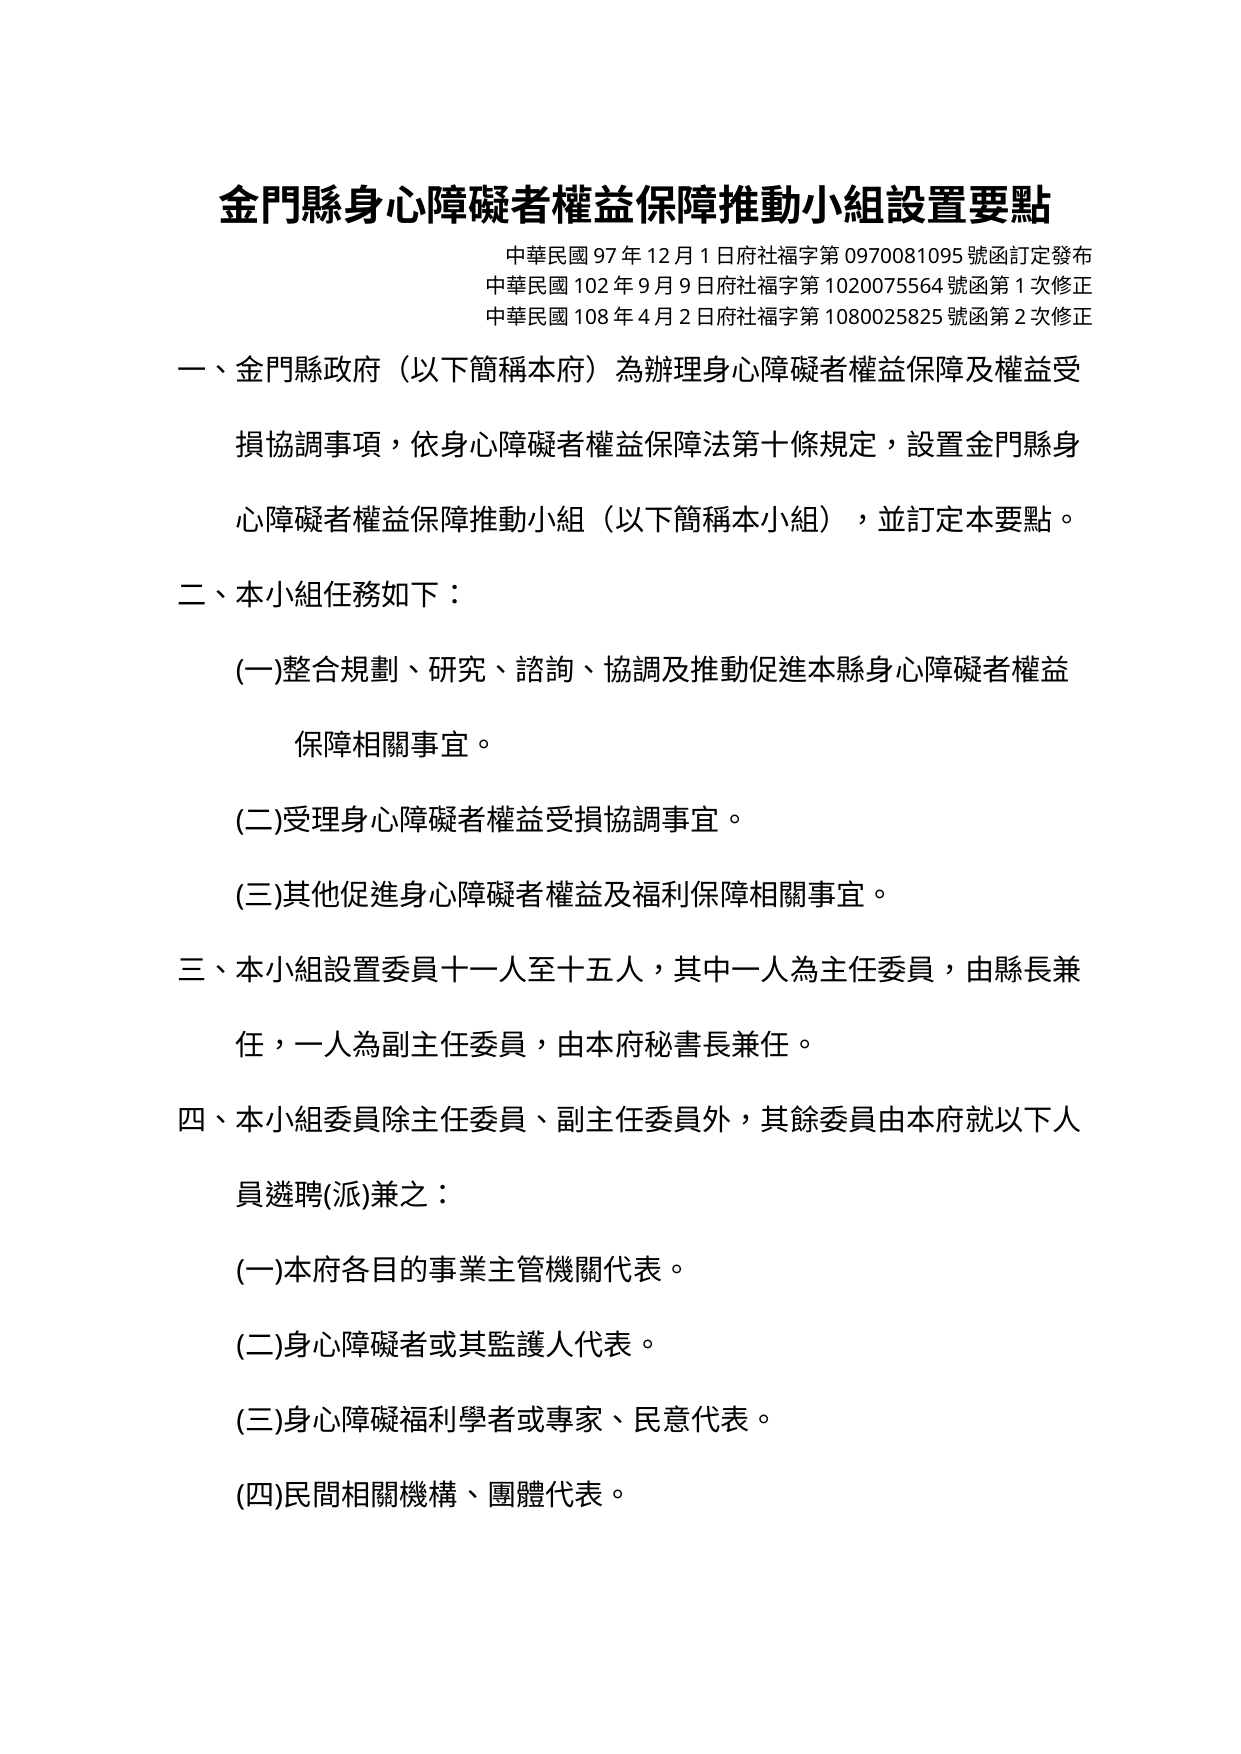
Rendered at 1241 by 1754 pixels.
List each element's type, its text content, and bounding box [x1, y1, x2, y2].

text (一)本府各目的事業主管機關代表。 [236, 1230, 1092, 1305]
text 三、本小組設置委員十一人至十五人，其中一人為主任委員，由縣長兼 [177, 930, 1092, 1005]
text 損協調事項，依身心障礙者權益保障法第十條規定，設置金門縣身 [177, 405, 1092, 480]
text 心障礙者權益保障推動小組（以下簡稱本小組），並訂定本要點。 [177, 480, 1092, 555]
text 二、本小組任務如下： [177, 555, 1092, 630]
text 保障相關事宜。 [177, 705, 1092, 780]
text (三)其他促進身心障礙者權益及福利保障相關事宜。 [177, 855, 1092, 930]
text 中華民國102年9月9日府社福字第1020075564號函第1次修正 [177, 270, 1092, 300]
text 員遴聘(派)兼之： [177, 1155, 1092, 1230]
text (三)身心障礙福利學者或專家、民意代表。 [236, 1380, 1092, 1455]
text 中華民國97年12月1日府社福字第0970081095號函訂定發布 [177, 239, 1092, 270]
text 一、金門縣政府（以下簡稱本府）為辦理身心障礙者權益保障及權益受 [177, 330, 1092, 405]
text (四)民間相關機構、團體代表。 [236, 1455, 1092, 1530]
text 四、本小組委員除主任委員、副主任委員外，其餘委員由本府就以下人 [177, 1080, 1092, 1155]
text 金門縣身心障礙者權益保障推動小組設置要點 [177, 164, 1092, 239]
text (二)身心障礙者或其監護人代表。 [236, 1305, 1092, 1380]
text (一)整合規劃、研究、諮詢、協調及推動促進本縣身心障礙者權益 [177, 630, 1092, 705]
text (二)受理身心障礙者權益受損協調事宜。 [177, 780, 1092, 855]
text 任，一人為副主任委員，由本府秘書長兼任。 [177, 1005, 1092, 1080]
text 中華民國108年4月2日府社福字第1080025825號函第2次修正 [177, 300, 1092, 330]
